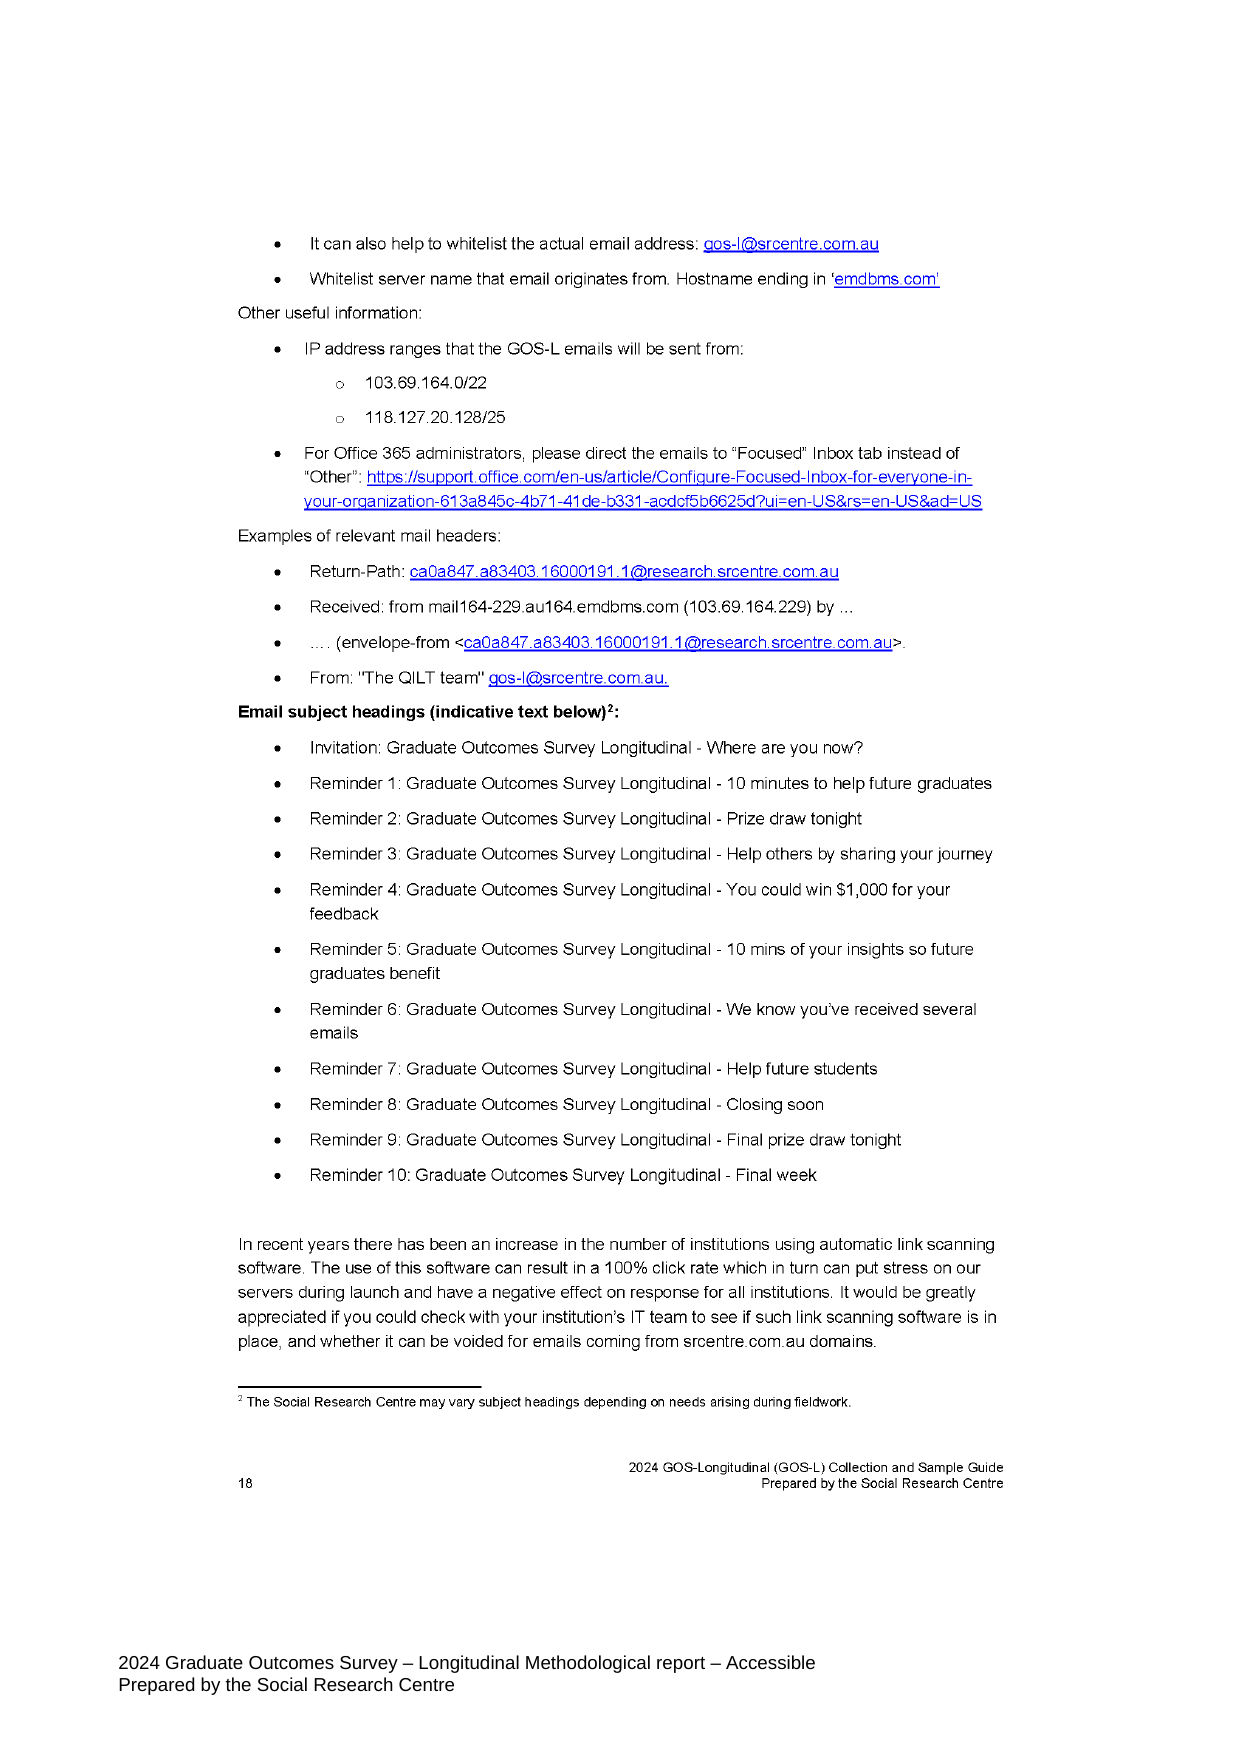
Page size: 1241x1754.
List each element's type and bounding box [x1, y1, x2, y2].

picture [118, 118, 1123, 1538]
